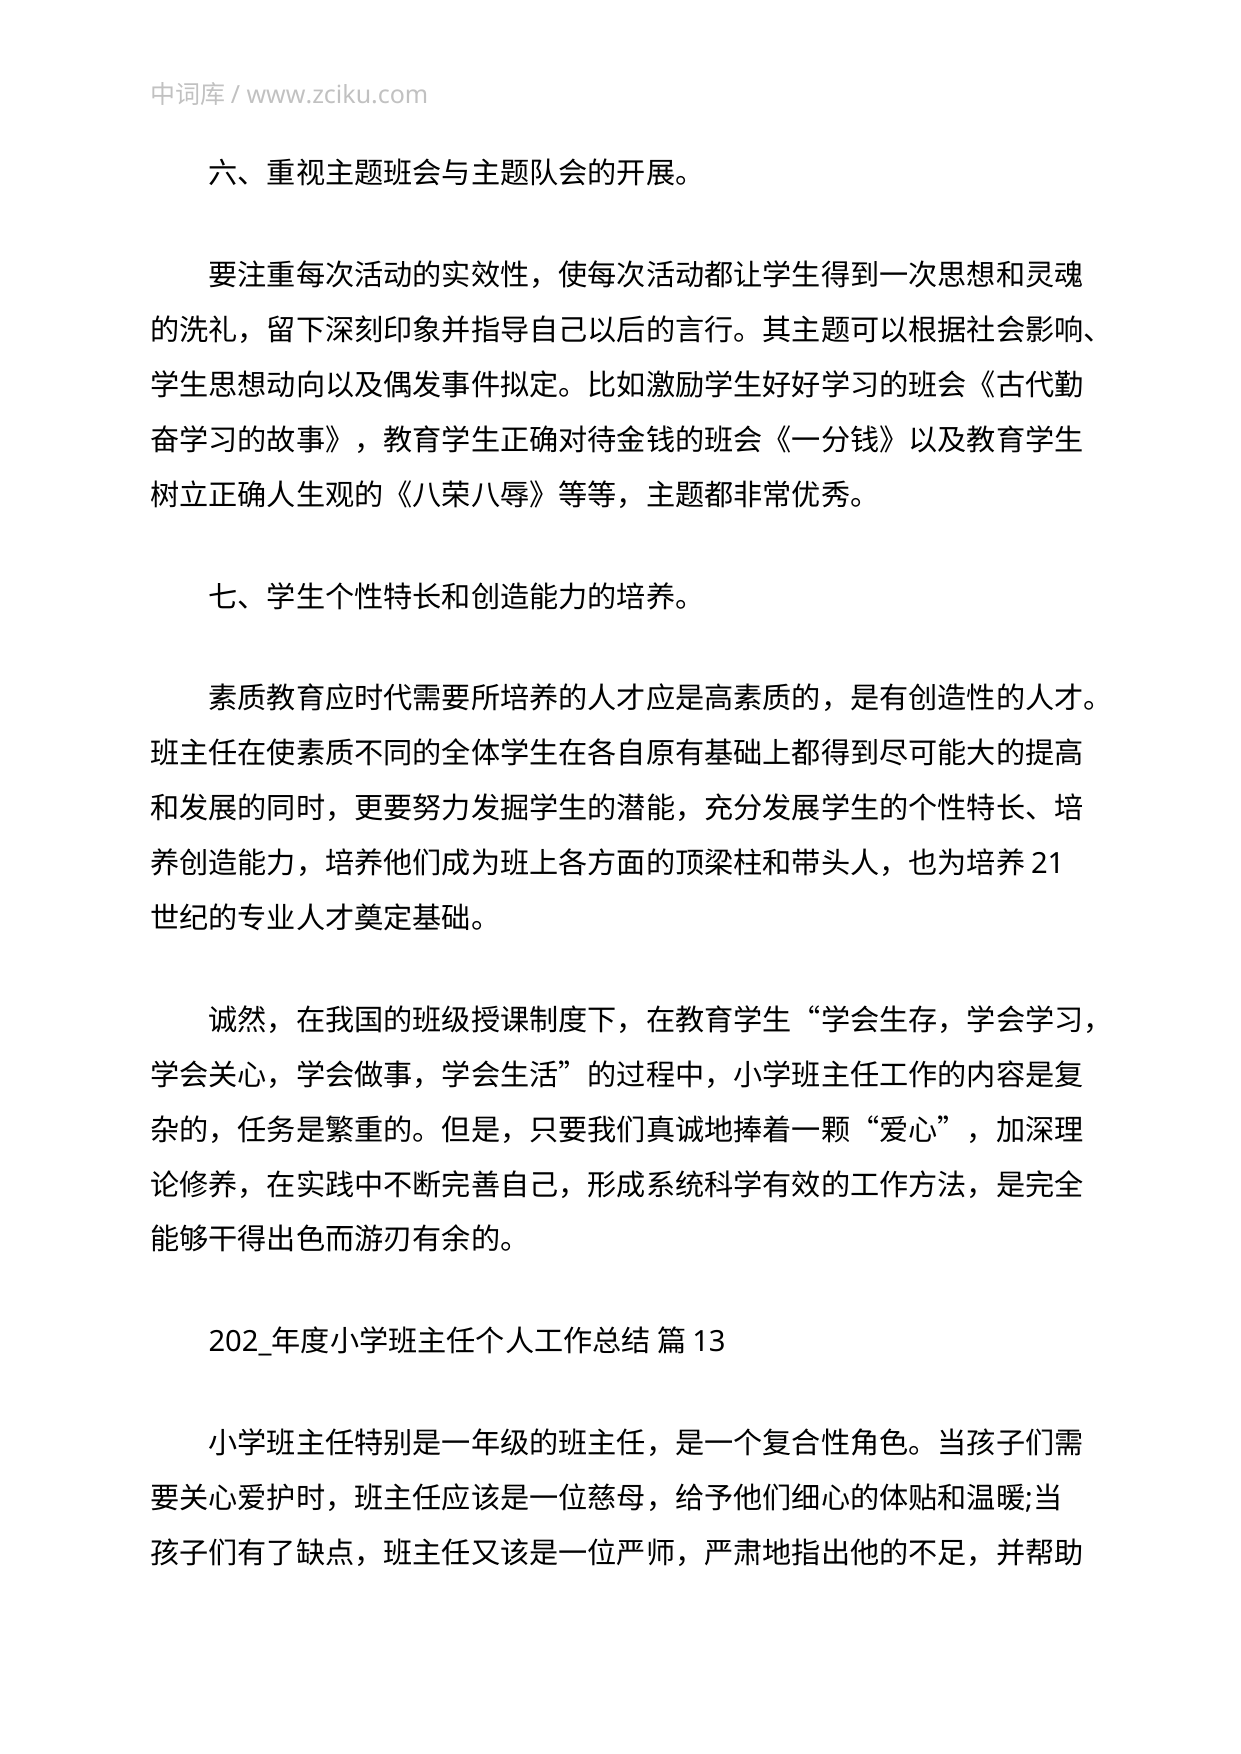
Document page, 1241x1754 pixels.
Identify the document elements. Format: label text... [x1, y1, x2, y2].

text 七、学生个性特长和创造能力的培养。 [150, 573, 1090, 615]
text 六、重视主题班会与主题队会的开展。 [150, 150, 1090, 192]
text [150, 1420, 1090, 1572]
text 要注重每次活动的实效性，使每次活动都让学生得到一次思想和灵魂的洗礼，留下深刻印象并指导自己以后的言行。其主题可以根据社会影响、学生思想动向以及偶发事件拟定。比如激励学生好好学习的班会《古代勤奋学习的故事》，教育学生正确对待金钱的班会《一分钱》以及教育学生树立正确人生观的《八荣八辱》等等，主题都非常优秀。 [150, 252, 1090, 514]
text 202_年度小学班主任个人工作总结 篇13 [150, 1318, 1090, 1360]
text 素质教育应时代需要所培养的人才应是高素质的，是有创造性的人才。班主任在使素质不同的全体学生在各自原有基础上都得到尽可能大的提高和发展的同时，更要努力发掘学生的潜能，充分发展学生的个性特长、培养创造能力，培养他们成为班上各方面的顶梁柱和带头人，也为培养21世纪的专业人才奠定基础。 [150, 675, 1090, 937]
text 诚然，在我国的班级授课制度下，在教育学生“学会生存，学会学习，学会关心，学会做事，学会生活”的过程中，小学班主任工作的内容是复杂的，任务是繁重的。但是，只要我们真诚地捧着一颗“爱心”，加深理论修养，在实践中不断完善自己，形成系统科学有效的工作方法，是完全能够干得出色而游刃有余的。 [150, 996, 1090, 1258]
